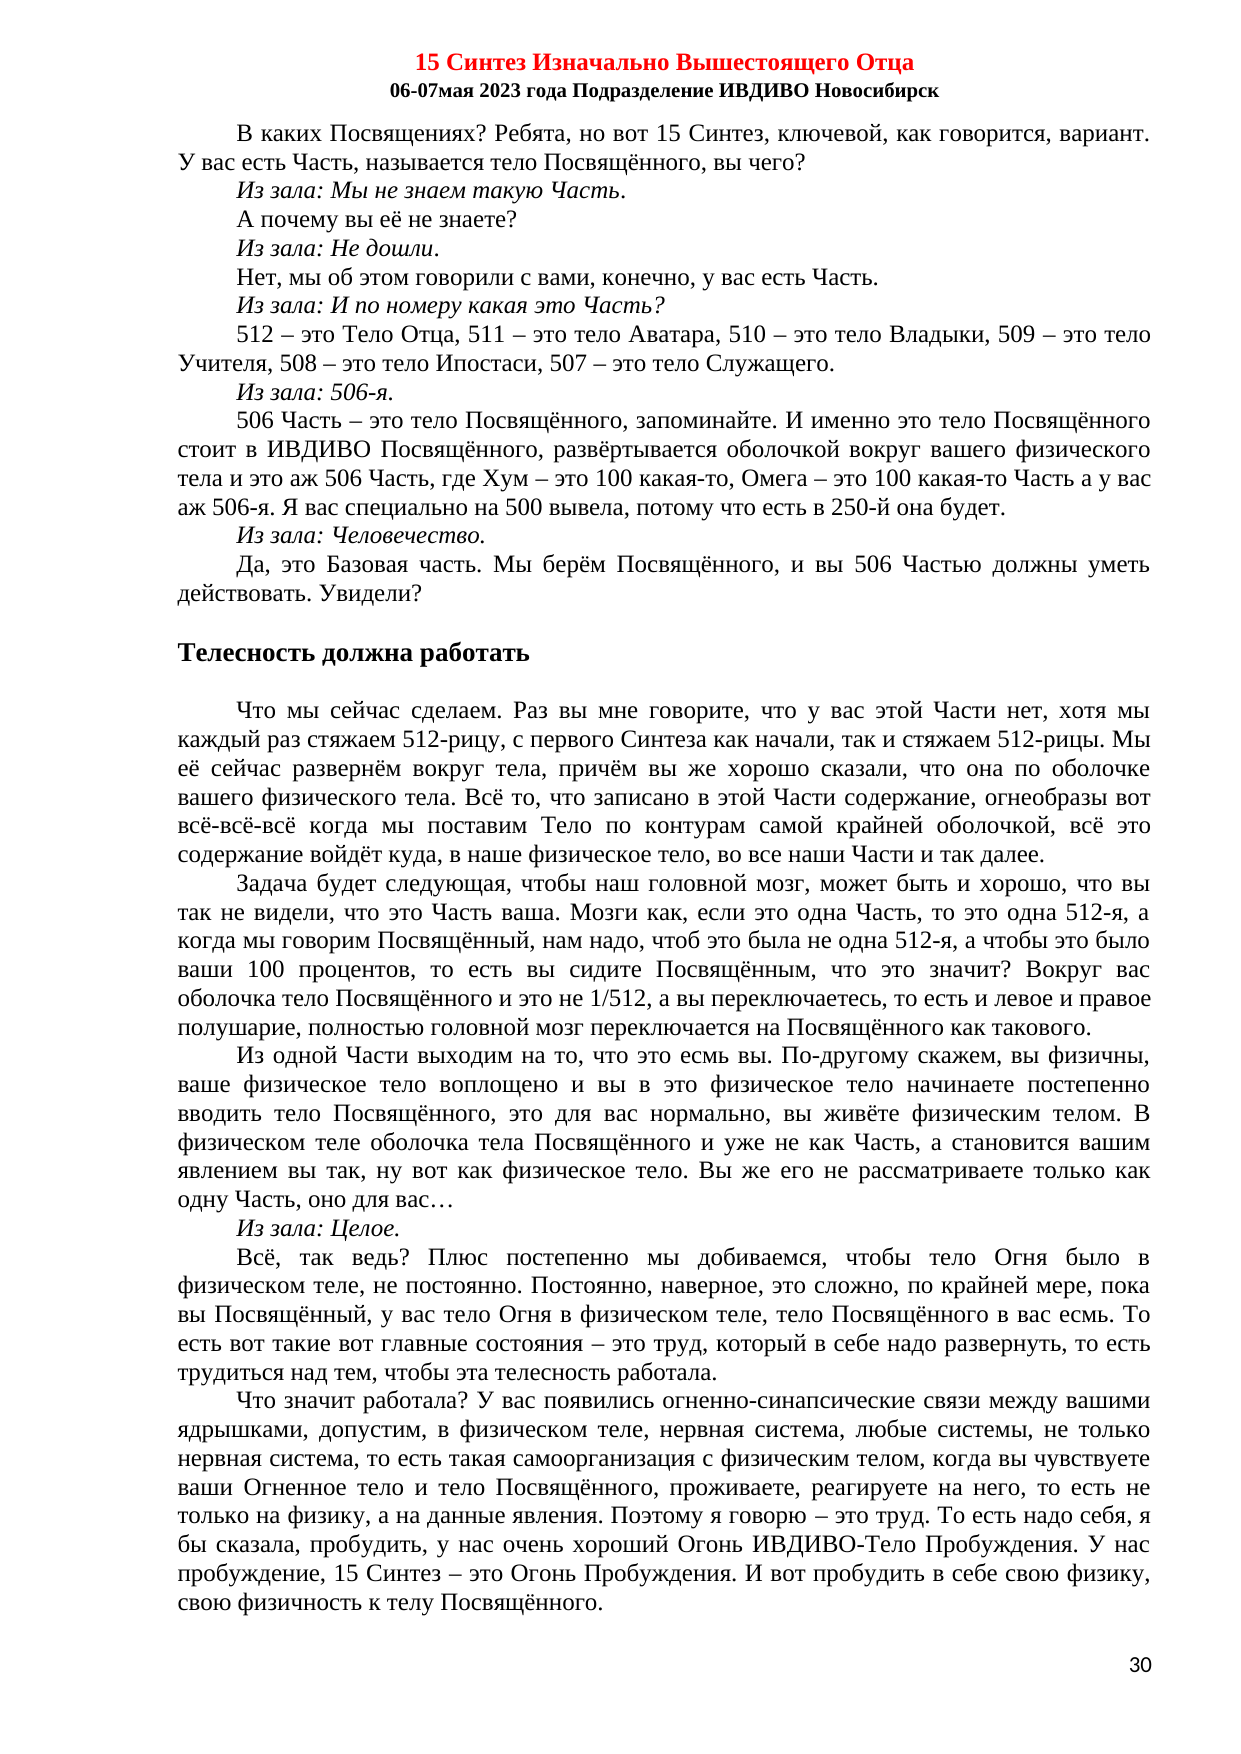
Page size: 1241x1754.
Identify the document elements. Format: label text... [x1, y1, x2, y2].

text 512 – это Тело Отца, 511 – это тело Аватара, 510 – это тело Владыки, 509 – это тело Учителя, 508 – это тело Ипостаси, 507 – это тело Служащего. [177, 319, 1152, 377]
text Нет, мы об этом говорили с вами, конечно, у вас есть Часть. [177, 262, 1152, 291]
text Из зала: 506-я. [177, 377, 1152, 406]
text Что мы сейчас сделаем. Раз вы мне говорите, что у вас этой Части нет, хотя мы каждый раз стяжаем 512-рицу, с первого Синтеза как начали, так и стяжаем 512-рицы. Мы её сейчас развернём вокруг тела, причём вы же хорошо сказали, что она по оболочке вашего физического тела. Всё то, что записано в этой Части содержание, огнеобразы вот всё-всё-всё когда мы поставим Тело по контурам самой крайней оболочкой, всё это содержание войдёт куда, в наше физическое тело, во все наши Части и так далее. [177, 696, 1152, 868]
text Что значит работала? У вас появились огненно-синапсические связи между вашими ядрышками, допустим, в физическом теле, нервная система, любые системы, не только нервная система, то есть такая самоорганизация с физическим телом, когда вы чувствуете ваши Огненное тело и тело Посвящённого, проживаете, реагируете на него, то есть не только на физику, а на данные явления. Поэтому я говорю – это труд. То есть надо себя, я бы сказала, пробудить, у нас очень хороший Огонь ИВДИВО-Тело Пробуждения. У нас пробуждение, 15 Синтез – это Огонь Пробуждения. И вот пробудить в себе свою физику, свою физичность к телу Посвящённого. [177, 1386, 1152, 1616]
text А почему вы её не знаете? [177, 204, 1152, 233]
text Из зала: И по номеру какая это Часть? [177, 291, 1152, 319]
subtitle Телесность должна работать [177, 636, 1152, 667]
text Из зала: Не дошли. [177, 233, 1152, 262]
text Из одной Части выходим на то, что это есмь вы. По-другому скажем, вы физичны, ваше физическое тело воплощено и вы в это физическое тело начинаете постепенно вводить тело Посвящённого, это для вас нормально, вы живёте физическим телом. В физическом теле оболочка тела Посвящённого и уже не как Часть, а становится вашим явлением вы так, ну вот как физическое тело. Вы же его не рассматриваете только как одну Часть, оно для вас… [177, 1041, 1152, 1213]
text Да, это Базовая часть. Мы берём Посвящённого, и вы 506 Частью должны уметь действовать. Увидели? [177, 549, 1152, 607]
text Всё, так ведь? Плюс постепенно мы добиваемся, чтобы тело Огня было в физическом теле, не постоянно. Постоянно, наверное, это сложно, по крайней мере, пока вы Посвящённый, у вас тело Огня в физическом теле, тело Посвящённого в вас есмь. То есть вот такие вот главные состояния – это труд, который в себе надо развернуть, то есть трудиться над тем, чтобы эта телесность работала. [177, 1242, 1152, 1386]
text Из зала: Целое. [177, 1213, 1152, 1242]
text Задача будет следующая, чтобы наш головной мозг, может быть и хорошо, что вы так не видели, что это Часть ваша. Мозги как, если это одна Часть, то это одна 512-я, а когда мы говорим Посвящённый, нам надо, чтоб это была не одна 512-я, а чтобы это было ваши 100 процентов, то есть вы сидите Посвящённым, что это значит? Вокруг вас оболочка тело Посвящённого и это не 1/512, а вы переключаетесь, то есть и левое и правое полушарие, полностью головной мозг переключается на Посвящённого как такового. [177, 868, 1152, 1041]
text Из зала: Мы не знаем такую Часть. [177, 176, 1152, 204]
text 506 Часть – это тело Посвящённого, запоминайте. И именно это тело Посвящённого стоит в ИВДИВО Посвящённого, развёртывается оболочкой вокруг вашего физического тела и это аж 506 Часть, где Хум – это 100 какая-то, Омега – это 100 какая-то Часть а у вас аж 506-я. Я вас специально на 500 вывела, потому что есть в 250-й она будет. [177, 406, 1152, 521]
text Из зала: Человечество. [177, 521, 1152, 549]
text В каких Посвящениях? Ребята, но вот 15 Синтез, ключевой, как говорится, вариант. У вас есть Часть, называется тело Посвящённого, вы чего? [177, 118, 1152, 176]
